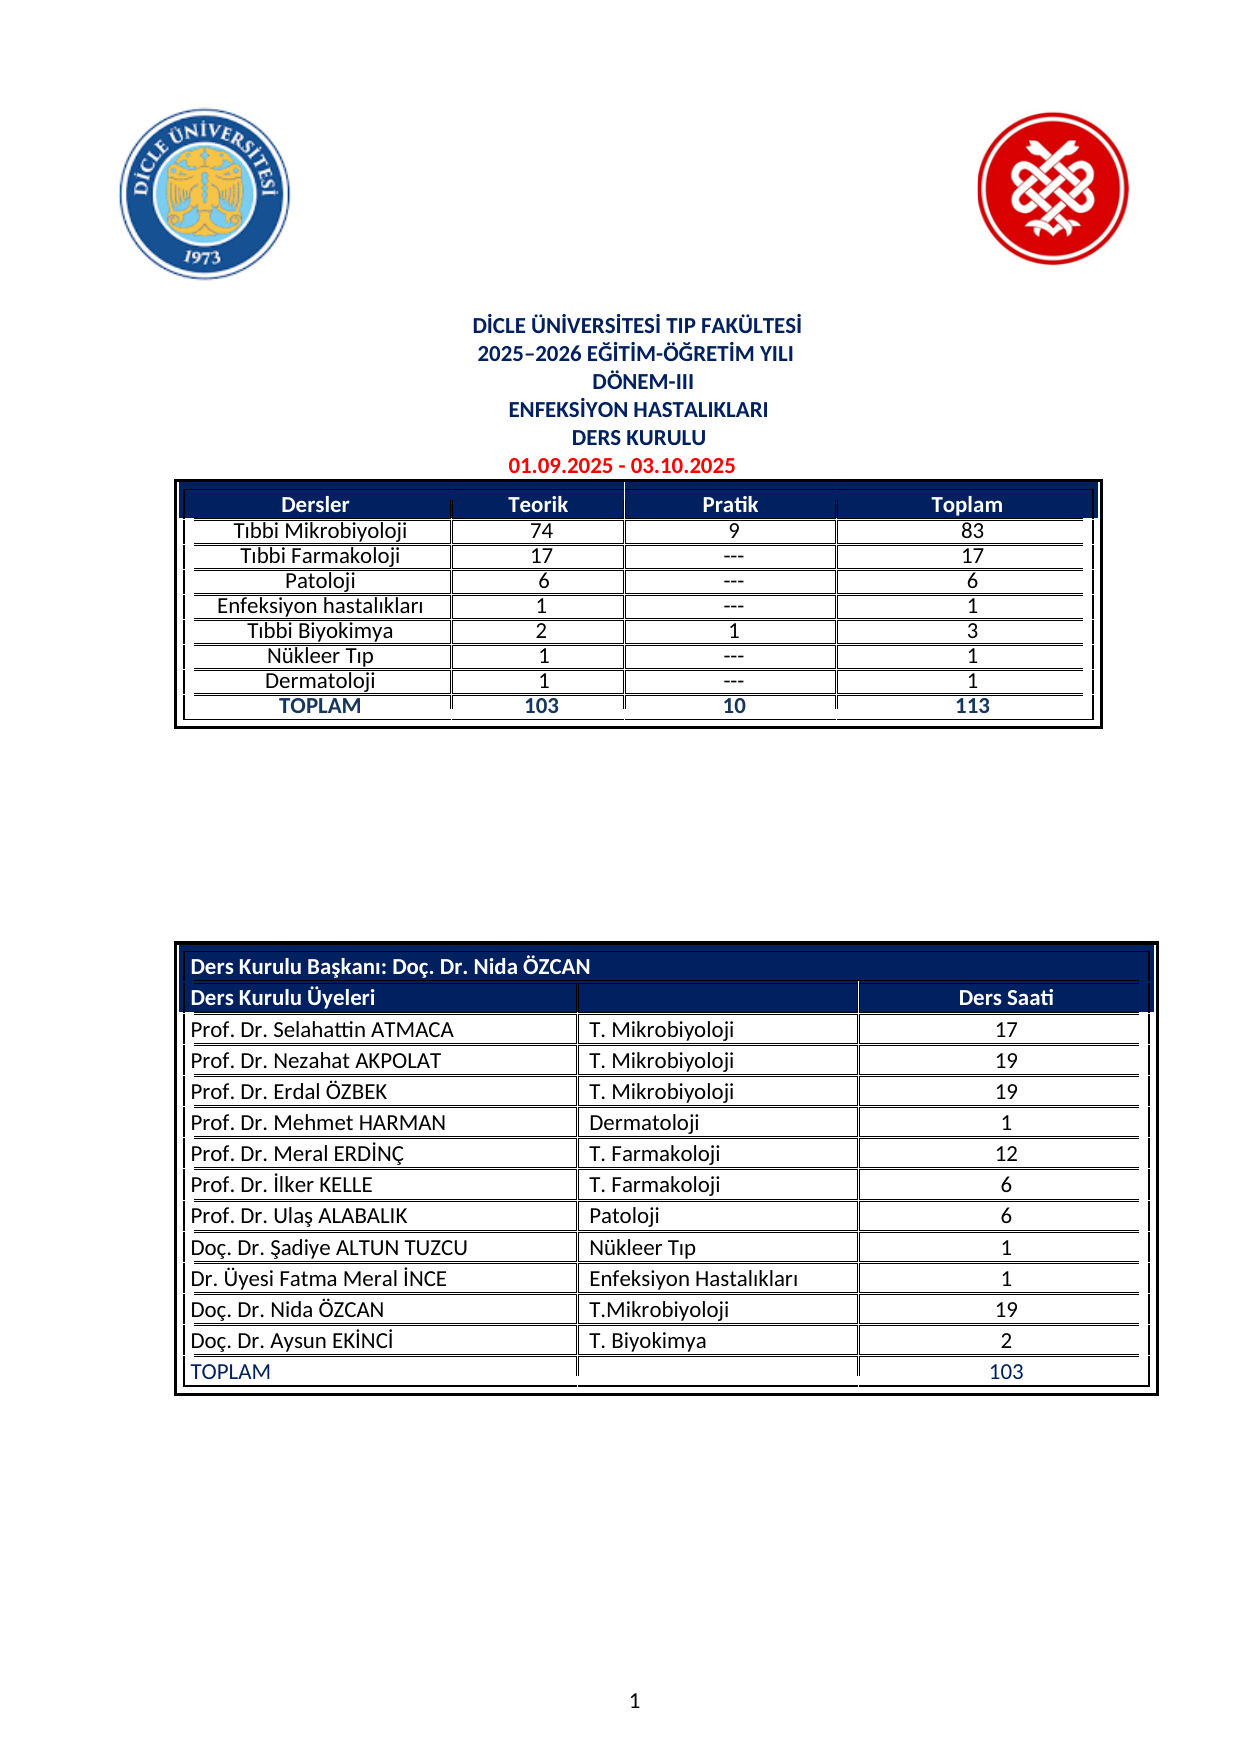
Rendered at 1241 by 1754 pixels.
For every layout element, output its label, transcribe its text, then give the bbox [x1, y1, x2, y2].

table_cell Doç. Dr. Nida ÖZCAN [185, 1292, 576, 1323]
table_cell TOPLAM [179, 693, 451, 718]
table_cell 103 [859, 1354, 1154, 1385]
text DÖNEM-III [398, 367, 1165, 395]
table_cell Enfeksiyon Hastalıkları [579, 1264, 857, 1292]
picture [977, 76, 1129, 301]
table_header Toplam [836, 482, 1098, 518]
table_cell Tıbbi Mikrobiyoloji [179, 518, 451, 543]
table_cell 83 [836, 518, 1098, 543]
table_cell 1 [836, 643, 1098, 668]
table_cell --- [626, 646, 835, 668]
table_cell Tıbbi Biyokimya [179, 618, 451, 643]
table_cell Tıbbi Farmakoloji [179, 543, 451, 568]
table_cell Patoloji [179, 568, 451, 593]
table_cell Ders Kurulu Üyeleri [179, 980, 578, 1012]
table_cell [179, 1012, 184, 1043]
picture [103, 97, 310, 301]
table_cell 19 [859, 1074, 1154, 1105]
table_cell TOPLAM [179, 1354, 578, 1385]
table_cell Prof. Dr. İlker KELLE [179, 1167, 578, 1198]
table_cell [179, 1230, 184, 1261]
table_cell 2 [859, 1323, 1154, 1354]
table_cell T.Mikrobiyoloji [579, 1295, 857, 1323]
table_cell --- [626, 596, 835, 618]
table_cell Prof. Dr. Meral ERDİNÇ [179, 1136, 578, 1167]
table_cell 17 [860, 1012, 1149, 1043]
table_cell 1 [453, 646, 623, 668]
table_cell --- [626, 671, 835, 693]
table_cell Ders Saati [859, 980, 1154, 1012]
table_cell T. Mikrobiyoloji [579, 1046, 857, 1074]
table_cell 1 [860, 1230, 1149, 1261]
table_cell 113 [836, 693, 1098, 718]
table_header Pratik [625, 490, 836, 518]
text 01.09.2025 - 03.10.2025 [398, 451, 1165, 479]
table_cell 6 [860, 1199, 1149, 1229]
table_cell 6 [836, 568, 1098, 593]
table_header Ders Kurulu Başkanı: Doç. Dr. Nida ÖZCAN [179, 945, 1154, 980]
table_cell 103 [451, 696, 624, 718]
table_cell Nükleer Tıp [579, 1233, 857, 1261]
table_cell 6 [859, 1167, 1154, 1198]
table_cell 1 [836, 668, 1098, 693]
table_cell T. Mikrobiyoloji [579, 1015, 857, 1043]
table_cell T. Farmakoloji [579, 1170, 857, 1198]
table_cell 17 [453, 546, 623, 568]
table_cell Dermatoloji [579, 1108, 857, 1136]
table_cell Dr. Üyesi Fatma Meral İNCE [185, 1261, 576, 1292]
table_cell Doç. Dr. Aysun EKİNCİ [179, 1323, 578, 1354]
table_cell 1 [453, 596, 623, 618]
table_cell 74 [453, 521, 623, 543]
table_cell 1 [836, 593, 1098, 618]
table_cell Prof. Dr. Selahattin ATMACA [185, 1012, 576, 1043]
table_cell Prof. Dr. Nezahat AKPOLAT [185, 1043, 576, 1074]
table_cell 17 [836, 543, 1098, 568]
table_cell [579, 984, 857, 1012]
table_cell 2 [453, 621, 623, 643]
table_cell Prof. Dr. Mehmet HARMAN [179, 1105, 578, 1136]
table_cell T. Mikrobiyoloji [579, 1077, 857, 1105]
table_cell 1 [859, 1105, 1154, 1136]
table_cell 9 [626, 521, 835, 543]
table_cell 6 [453, 571, 623, 593]
table_cell Enfeksiyon hastalıkları [179, 593, 451, 618]
table_cell Nükleer Tıp [179, 643, 451, 668]
table_cell T. Biyokimya [579, 1326, 857, 1354]
text ENFEKSİYON HASTALIKLARI [398, 395, 1165, 423]
table_cell Patoloji [579, 1202, 857, 1229]
text 2025–2026 EĞİTİM-ÖĞRETİM YILI [325, 339, 1165, 367]
table_cell 3 [836, 618, 1098, 643]
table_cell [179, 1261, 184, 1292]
table_cell [578, 1357, 858, 1385]
table_cell 19 [860, 1292, 1149, 1323]
table_cell 1 [626, 621, 835, 643]
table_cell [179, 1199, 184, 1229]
table_cell 1 [453, 671, 623, 693]
table_header Dersler [179, 482, 451, 518]
table_cell --- [626, 546, 835, 568]
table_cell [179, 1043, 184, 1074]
table_cell 19 [860, 1043, 1149, 1074]
table_cell Prof. Dr. Ulaş ALABALIK [185, 1199, 576, 1229]
table_cell Doç. Dr. Şadiye ALTUN TUZCU [185, 1230, 576, 1261]
table_cell 12 [859, 1136, 1154, 1167]
table_header Teorik [451, 490, 624, 518]
table_cell Dermatoloji [179, 668, 451, 693]
text DİCLE ÜNİVERSİTESİ TIP FAKÜLTESİ [398, 311, 1165, 339]
table_cell --- [626, 571, 835, 593]
table_cell 10 [625, 696, 836, 718]
table_cell Prof. Dr. Erdal ÖZBEK [179, 1074, 578, 1105]
table_cell 1 [860, 1261, 1149, 1292]
text DERS KURULU [472, 423, 1165, 451]
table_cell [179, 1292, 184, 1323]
table_cell T. Farmakoloji [579, 1139, 857, 1167]
